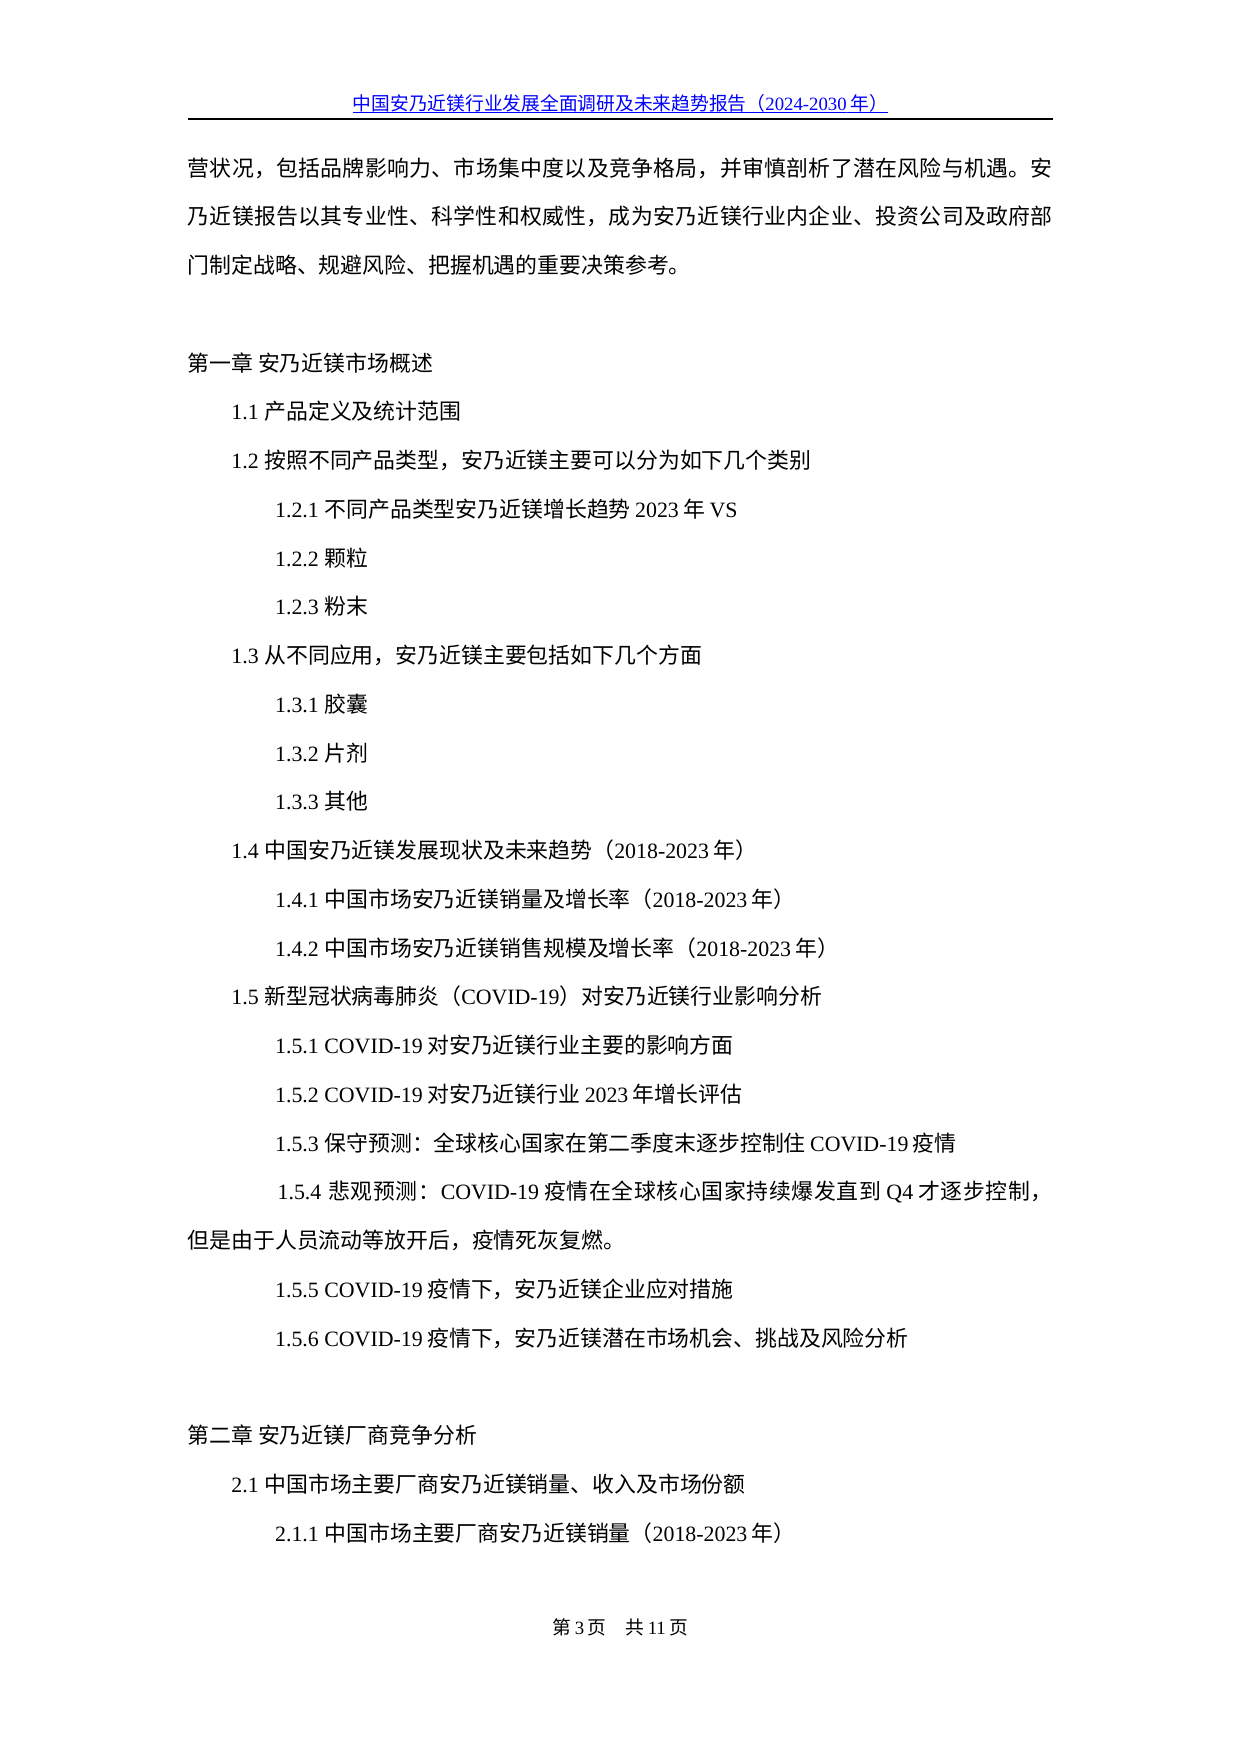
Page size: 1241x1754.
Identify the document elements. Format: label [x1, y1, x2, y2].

text [187, 150, 1053, 1548]
